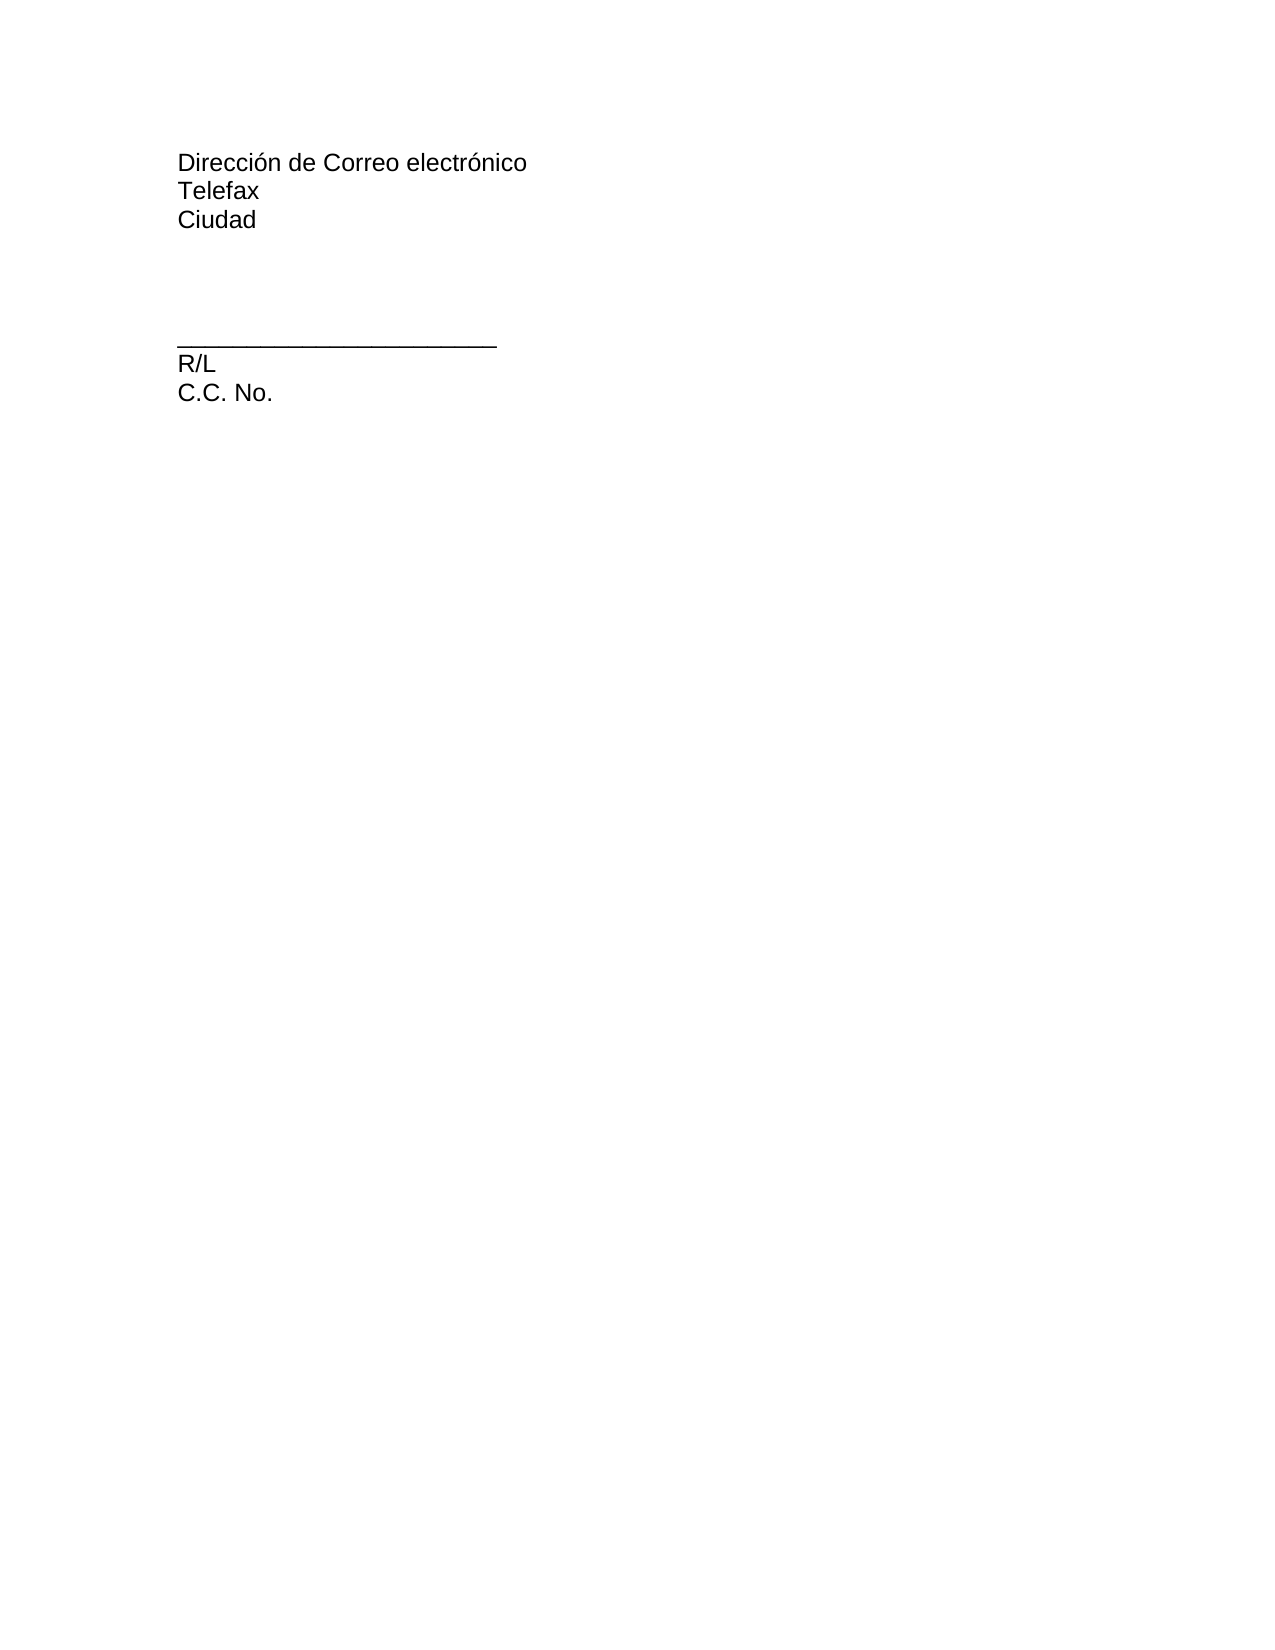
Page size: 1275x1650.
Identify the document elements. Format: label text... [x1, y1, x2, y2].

text Ciudad [177, 205, 1098, 234]
text Dirección de Correo electrónico [177, 148, 1098, 176]
text C.C. No. [177, 378, 1098, 406]
text Telefax [177, 176, 1098, 205]
text R/L [177, 349, 1098, 378]
text _______________________ [177, 320, 1098, 349]
